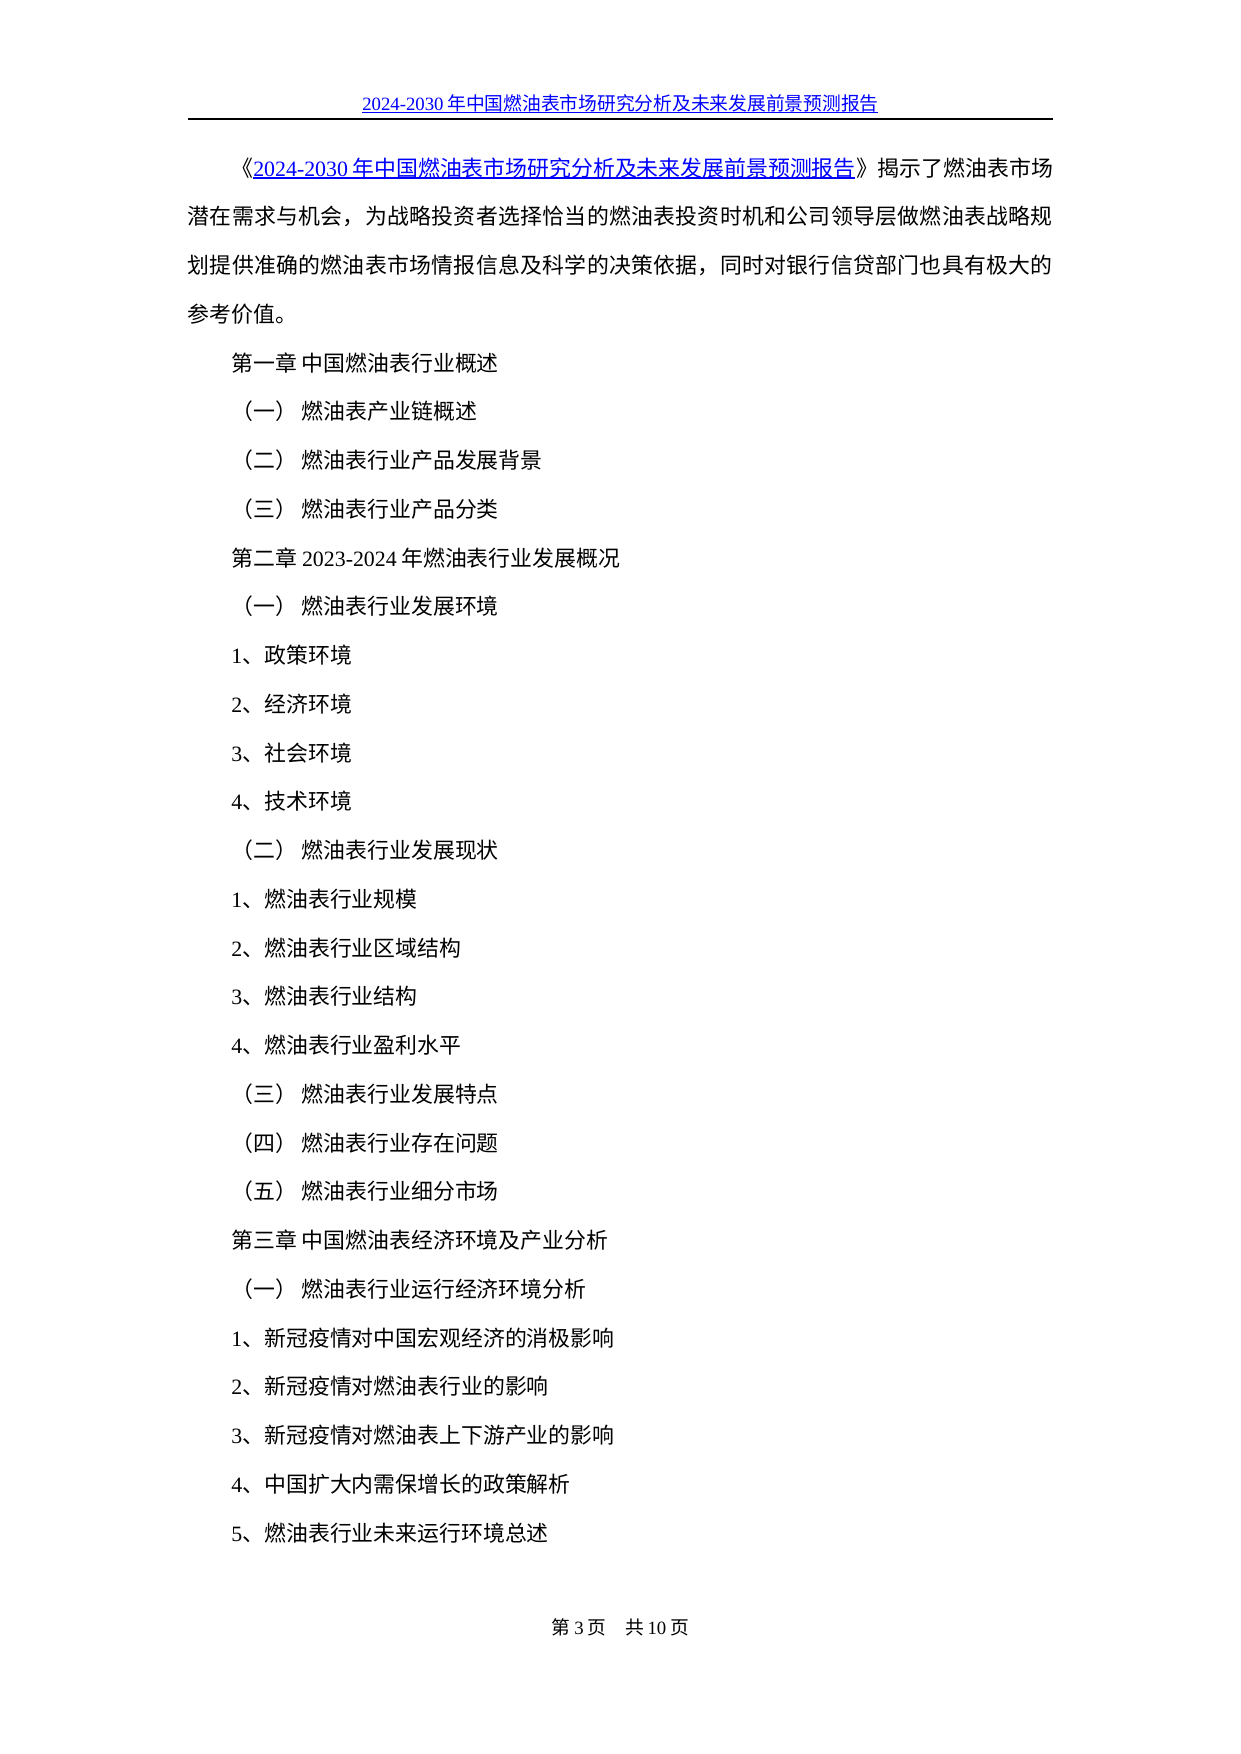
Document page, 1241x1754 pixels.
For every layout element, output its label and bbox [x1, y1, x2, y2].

text [187, 150, 1053, 1548]
